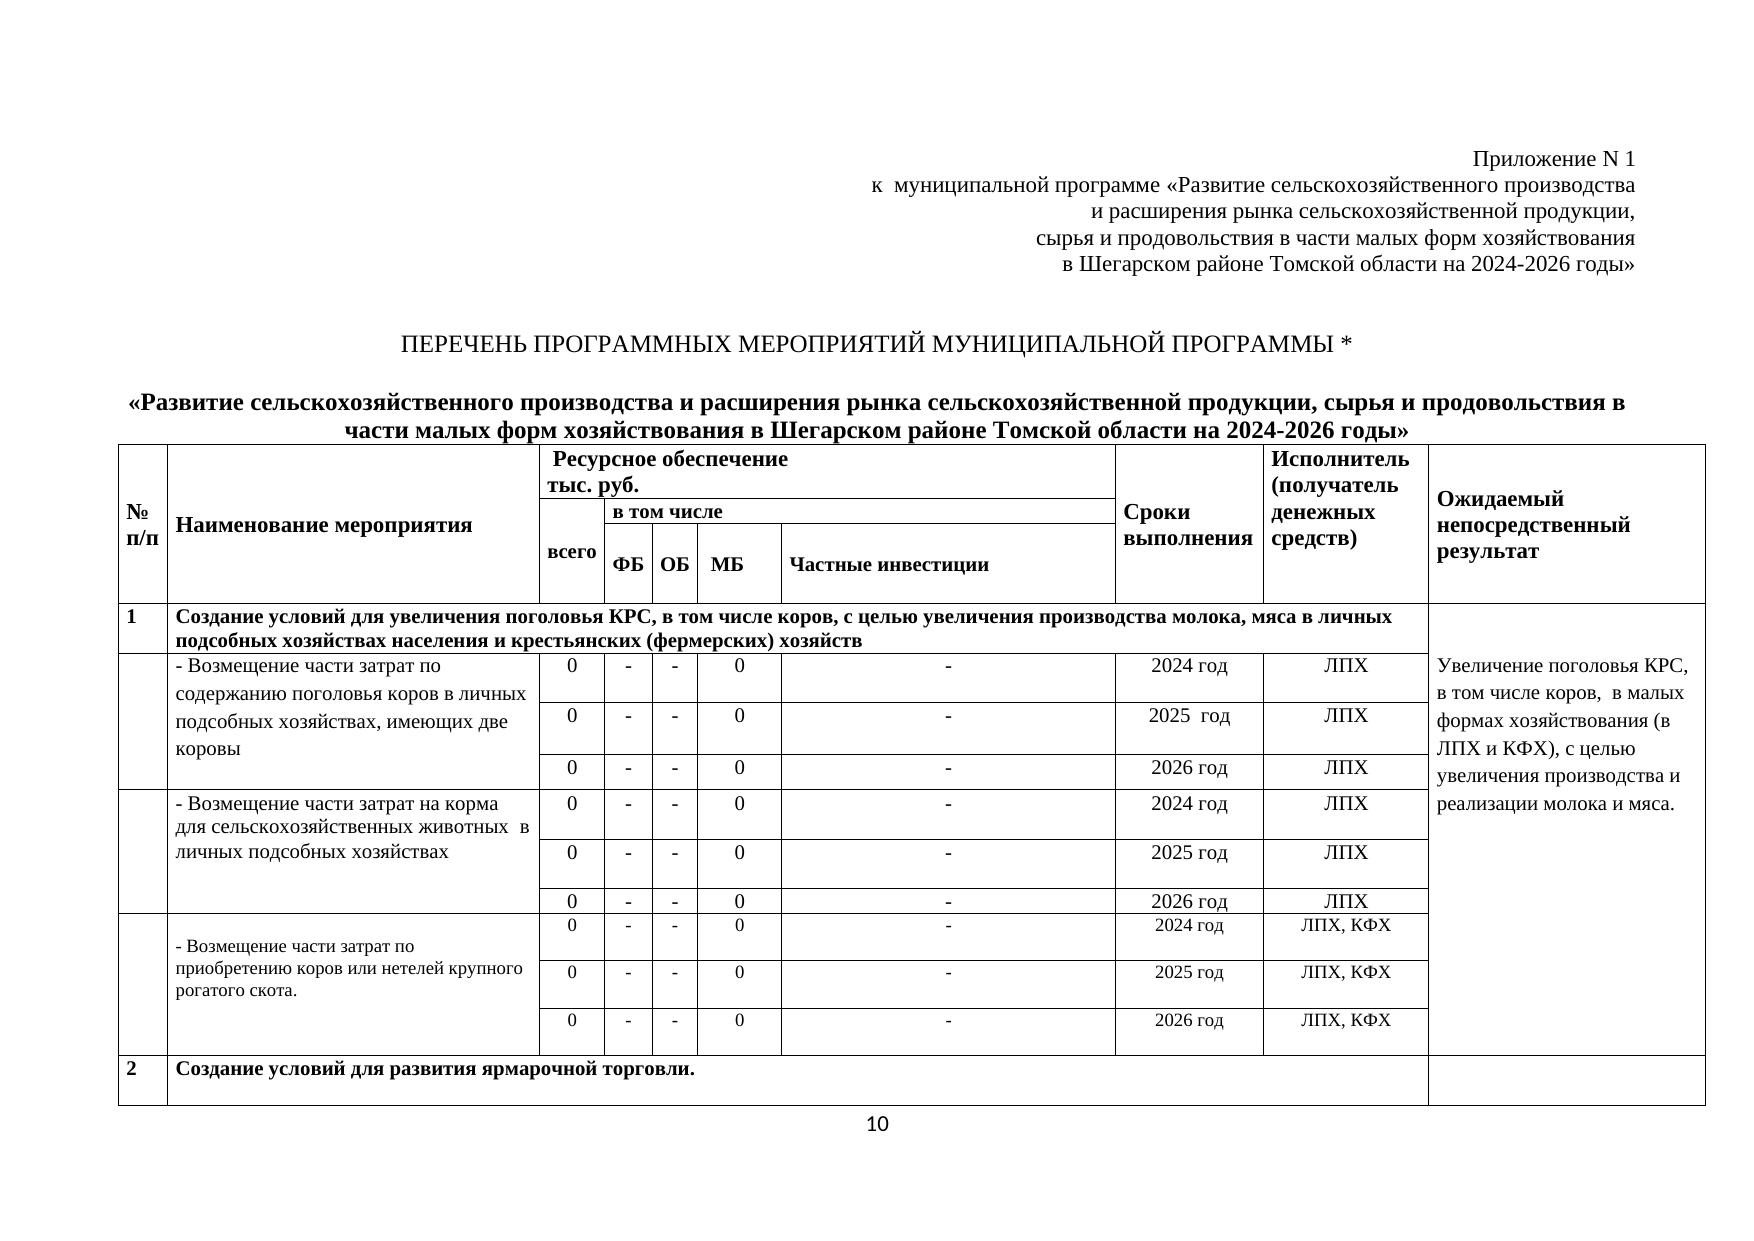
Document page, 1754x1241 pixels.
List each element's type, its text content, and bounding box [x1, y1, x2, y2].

table_cell - [605, 914, 652, 960]
table_cell - [653, 840, 697, 888]
table_cell [119, 914, 167, 1055]
table_header Ожидаемый непосредственный результат [1429, 445, 1705, 603]
table_cell - [605, 961, 652, 1007]
table_cell - [653, 889, 697, 913]
table_cell 0 [540, 654, 604, 702]
table_cell 2024 год [1116, 790, 1263, 838]
table_cell - [605, 840, 652, 888]
table_cell - Возмещение части затрат на корма для сельскохозяйственных животных в личных подсобных хозяйствах [168, 790, 539, 913]
table_cell - [605, 755, 652, 789]
table_cell 0 [540, 914, 604, 960]
table_cell - [782, 654, 1115, 702]
table_cell - [782, 790, 1115, 838]
table_cell ЛПХ [1264, 755, 1428, 789]
table_cell - [782, 961, 1115, 1007]
table_cell в том числе [605, 499, 1115, 523]
table_cell 2024 год [1116, 914, 1263, 960]
table_cell 1 [119, 604, 167, 652]
table_cell 0 [540, 840, 604, 888]
table_cell 0 [698, 755, 781, 789]
table_cell - [653, 914, 697, 960]
table_cell Создание условий для развития ярмарочной торговли. [168, 1056, 1428, 1104]
table_header Наименование мероприятия [168, 445, 539, 603]
table_cell ЛПХ [1264, 889, 1428, 913]
table_cell 0 [540, 1009, 604, 1055]
table_cell 0 [698, 914, 781, 960]
table_cell - [782, 1009, 1115, 1055]
table_cell 2026 год [1116, 889, 1263, 913]
table_cell 2025 год [1116, 961, 1263, 1007]
table_cell ЛПХ, КФХ [1264, 961, 1428, 1007]
table_header Исполнитель (получатель денежных средств) [1264, 445, 1428, 603]
table_cell - [653, 755, 697, 789]
table_cell 0 [540, 889, 604, 913]
table_cell ЛПХ [1264, 654, 1428, 702]
table_cell 0 [698, 1009, 781, 1055]
table_cell [119, 654, 167, 789]
table_cell - [653, 703, 697, 754]
table_cell - [782, 840, 1115, 888]
table_cell ЛПХ [1264, 840, 1428, 888]
table_cell 2026 год [1116, 1009, 1263, 1055]
table_cell 0 [698, 840, 781, 888]
table_cell 0 [540, 961, 604, 1007]
table_cell ОБ [653, 524, 697, 603]
text к муниципальной программе «Развитие сельскохозяйственного производства [118, 171, 1636, 197]
table_cell 2025 год [1116, 703, 1263, 754]
text ПЕРЕЧЕНЬ ПРОГРАММНЫХ МЕРОПРИЯТИЙ МУНИЦИПАЛЬНОЙ ПРОГРАММЫ * [118, 329, 1636, 358]
table_cell 0 [698, 889, 781, 913]
table_cell [1429, 1056, 1705, 1104]
table_cell - [605, 1009, 652, 1055]
table_cell - [653, 961, 697, 1007]
table_cell 0 [698, 961, 781, 1007]
text Приложение N 1 [118, 144, 1636, 171]
table_cell 2026 год [1116, 755, 1263, 789]
table_header Ресурсное обеспечение тыс. руб. [540, 445, 1115, 498]
table_cell ЛПХ [1264, 790, 1428, 838]
table_cell всего [540, 499, 604, 603]
table_cell - [605, 790, 652, 838]
table_cell - [605, 654, 652, 702]
table_cell ФБ [605, 524, 652, 603]
table_cell - [605, 703, 652, 754]
text сырья и продовольствия в части малых форм хозяйствования [118, 224, 1636, 250]
table_cell - [653, 790, 697, 838]
table_cell 0 [540, 790, 604, 838]
table_cell Частные инвестиции [782, 524, 1115, 603]
table_cell ЛПХ, КФХ [1264, 914, 1428, 960]
table_cell 2024 год [1116, 654, 1263, 702]
table_cell ЛПХ [1264, 703, 1428, 754]
table_cell МБ [698, 524, 781, 603]
table_cell Увеличение поголовья КРС, в том числе коров, в малых формах хозяйствования (в ЛПХ и КФХ), с целью увеличения производства и реализации молока и мяса. [1429, 604, 1705, 1055]
table_cell Создание условий для увеличения поголовья КРС, в том числе коров, с целью увеличения производства молока, мяса в личных подсобных хозяйствах населения и крестьянских (фермерских) хозяйств [168, 604, 1428, 652]
table_cell ЛПХ, КФХ [1264, 1009, 1428, 1055]
table_cell - [782, 889, 1115, 913]
table_cell - [653, 654, 697, 702]
table_cell 0 [698, 790, 781, 838]
table_header № п/п [119, 445, 167, 603]
table_cell 0 [540, 755, 604, 789]
table_header Сроки выполнения [1116, 445, 1263, 603]
table_cell - [653, 1009, 697, 1055]
table_cell 0 [540, 703, 604, 754]
table_cell - [782, 914, 1115, 960]
text в Шегарском районе Томской области на 2024-2026 годы» [118, 250, 1636, 276]
table_cell - [782, 703, 1115, 754]
table_cell [119, 790, 167, 913]
table_cell 2 [119, 1056, 167, 1104]
table_cell - Возмещение части затрат по содержанию поголовья коров в личных подсобных хозяйствах, имеющих две коровы [168, 654, 539, 789]
table_cell 0 [698, 703, 781, 754]
table_cell 0 [698, 654, 781, 702]
table_cell - [782, 755, 1115, 789]
text и расширения рынка сельскохозяйственной продукции, [118, 197, 1636, 224]
table_cell - [605, 889, 652, 913]
table_cell 2025 год [1116, 840, 1263, 888]
table_cell - Возмещение части затрат по приобретению коров или нетелей крупного рогатого скота. [168, 914, 539, 1055]
text «Развитие сельскохозяйственного производства и расширения рынка сельскохозяйственной продукции, сырья и продовольствия в части малых форм хозяйствования в Шегарском районе Томской области на 2024-2026 годы» [118, 387, 1636, 444]
